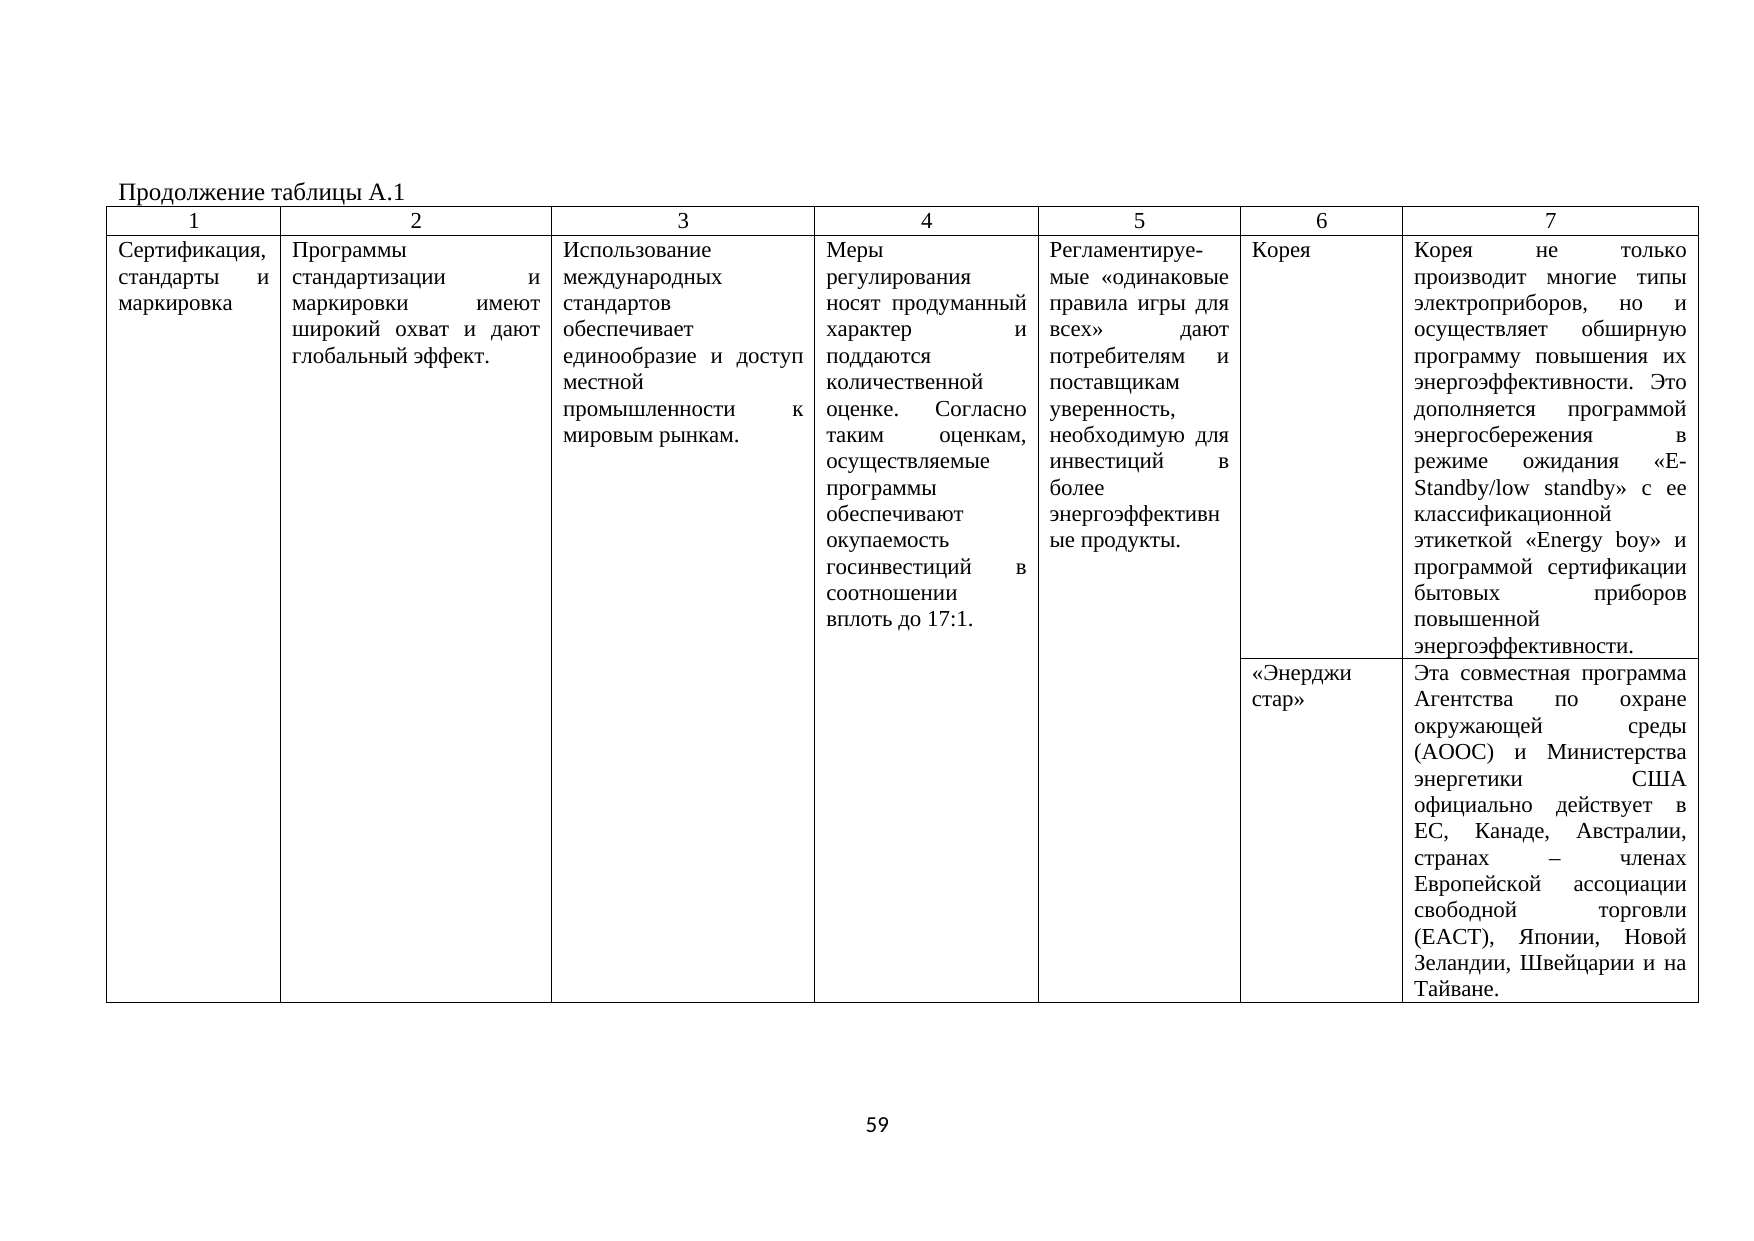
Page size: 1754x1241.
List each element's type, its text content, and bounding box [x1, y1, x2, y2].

table_header 2 [281, 207, 551, 235]
table_cell Эта совместная программа Агентства по охране окружающей среды (АООС) и Министерства энергетики США официально действует в ЕС, Канаде, Австралии, странах – членах Европейской ассоциации свободной торговли (ЕАСТ), Японии, Новой Зеландии, Швейцарии и на Тайване. [1403, 659, 1698, 1002]
table_cell Меры регулирования носят продуманный характер и поддаются количественной оценке. Согласно таким оценкам, осуществляемые программы обеспечивают окупаемость госинвестиций в соотношении вплоть до 17:1. [815, 236, 1038, 1002]
table_header 1 [107, 207, 280, 235]
text Продолжение таблицы А.1 [118, 177, 1636, 206]
table_header 6 [1241, 207, 1402, 235]
table_header 3 [552, 207, 814, 235]
table_cell Сертификация, стандарты и маркировка [107, 236, 280, 1002]
table_header 5 [1039, 207, 1240, 235]
table_cell Использование международных стандартов обеспечивает единообразие и доступ местной промышленности к мировым рынкам. [552, 236, 814, 1002]
table_header 4 [815, 207, 1038, 235]
table_header 7 [1403, 207, 1698, 235]
table_cell Программы стандартизации и маркировки имеют широкий охват и дают глобальный эффект. [281, 236, 551, 1002]
table_cell «Энерджи стар» [1241, 659, 1402, 1002]
table_cell Корея [1241, 236, 1402, 658]
table_cell Корея не только производит многие типы электроприборов, но и осуществляет обширную программу повышения их энергоэффективности. Это дополняется программой энергосбережения в режиме ожидания «E-Standby/low standby» с ее классификационной этикеткой «Energy boy» и программой сертификации бытовых приборов повышенной энергоэффективности. [1403, 236, 1698, 658]
table_cell Регламентируе-мые «одинаковые правила игры для всех» дают потребителям и поставщикам уверенность, необходимую для инвестиций в более энергоэффективные продукты. [1039, 236, 1240, 1002]
